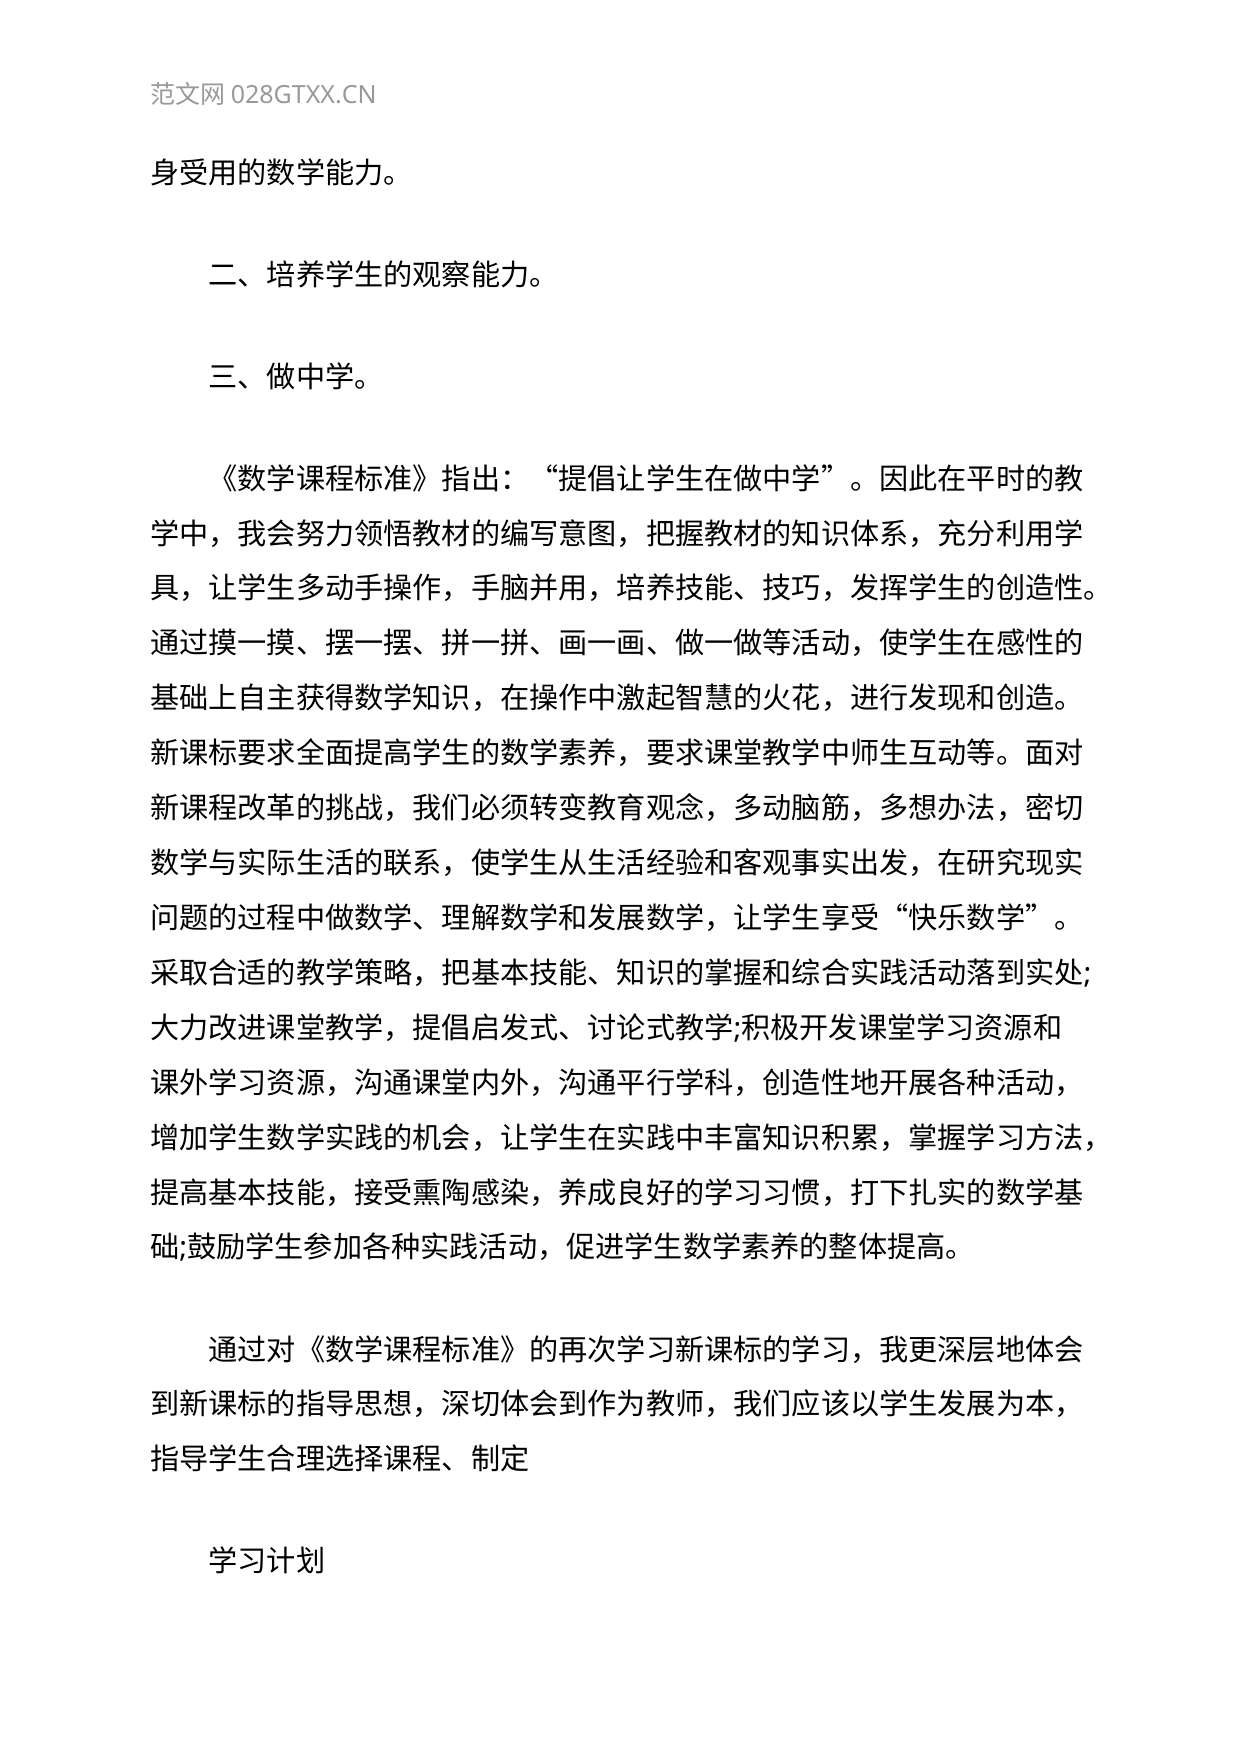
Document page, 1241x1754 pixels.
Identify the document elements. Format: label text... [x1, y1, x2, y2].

text 《数学课程标准》指出：“提倡让学生在做中学”。因此在平时的教学中，我会努力领悟教材的编写意图，把握教材的知识体系，充分利用学具，让学生多动手操作，手脑并用，培养技能、技巧，发挥学生的创造性。通过摸一摸、摆一摆、拼一拼、画一画、做一做等活动，使学生在感性的基础上自主获得数学知识，在操作中激起智慧的火花，进行发现和创造。新课标要求全面提高学生的数学素养，要求课堂教学中师生互动等。面对新课程改革的挑战，我们必须转变教育观念，多动脑筋，多想办法，密切数学与实际生活的联系，使学生从生活经验和客观事实出发，在研究现实问题的过程中做数学、理解数学和发展数学，让学生享受“快乐数学”。采取合适的教学策略，把基本技能、知识的掌握和综合实践活动落到实处;大力改进课堂教学，提倡启发式、讨论式教学;积极开发课堂学习资源和课外学习资源，沟通课堂内外，沟通平行学科，创造性地开展各种活动，增加学生数学实践的机会，让学生在实践中丰富知识积累，掌握学习方法，提高基本技能，接受熏陶感染，养成良好的学习习惯，打下扎实的数学基础;鼓励学生参加各种实践活动，促进学生数学素养的整体提高。 [150, 455, 1090, 1266]
text 学习计划 [150, 1538, 1090, 1580]
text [150, 150, 1090, 192]
text 二、培养学生的观察能力。 [150, 252, 1090, 294]
text 三、做中学。 [150, 353, 1090, 396]
text 通过对《数学课程标准》的再次学习新课标的学习，我更深层地体会到新课标的指导思想，深切体会到作为教师，我们应该以学生发展为本，指导学生合理选择课程、制定 [150, 1326, 1090, 1478]
